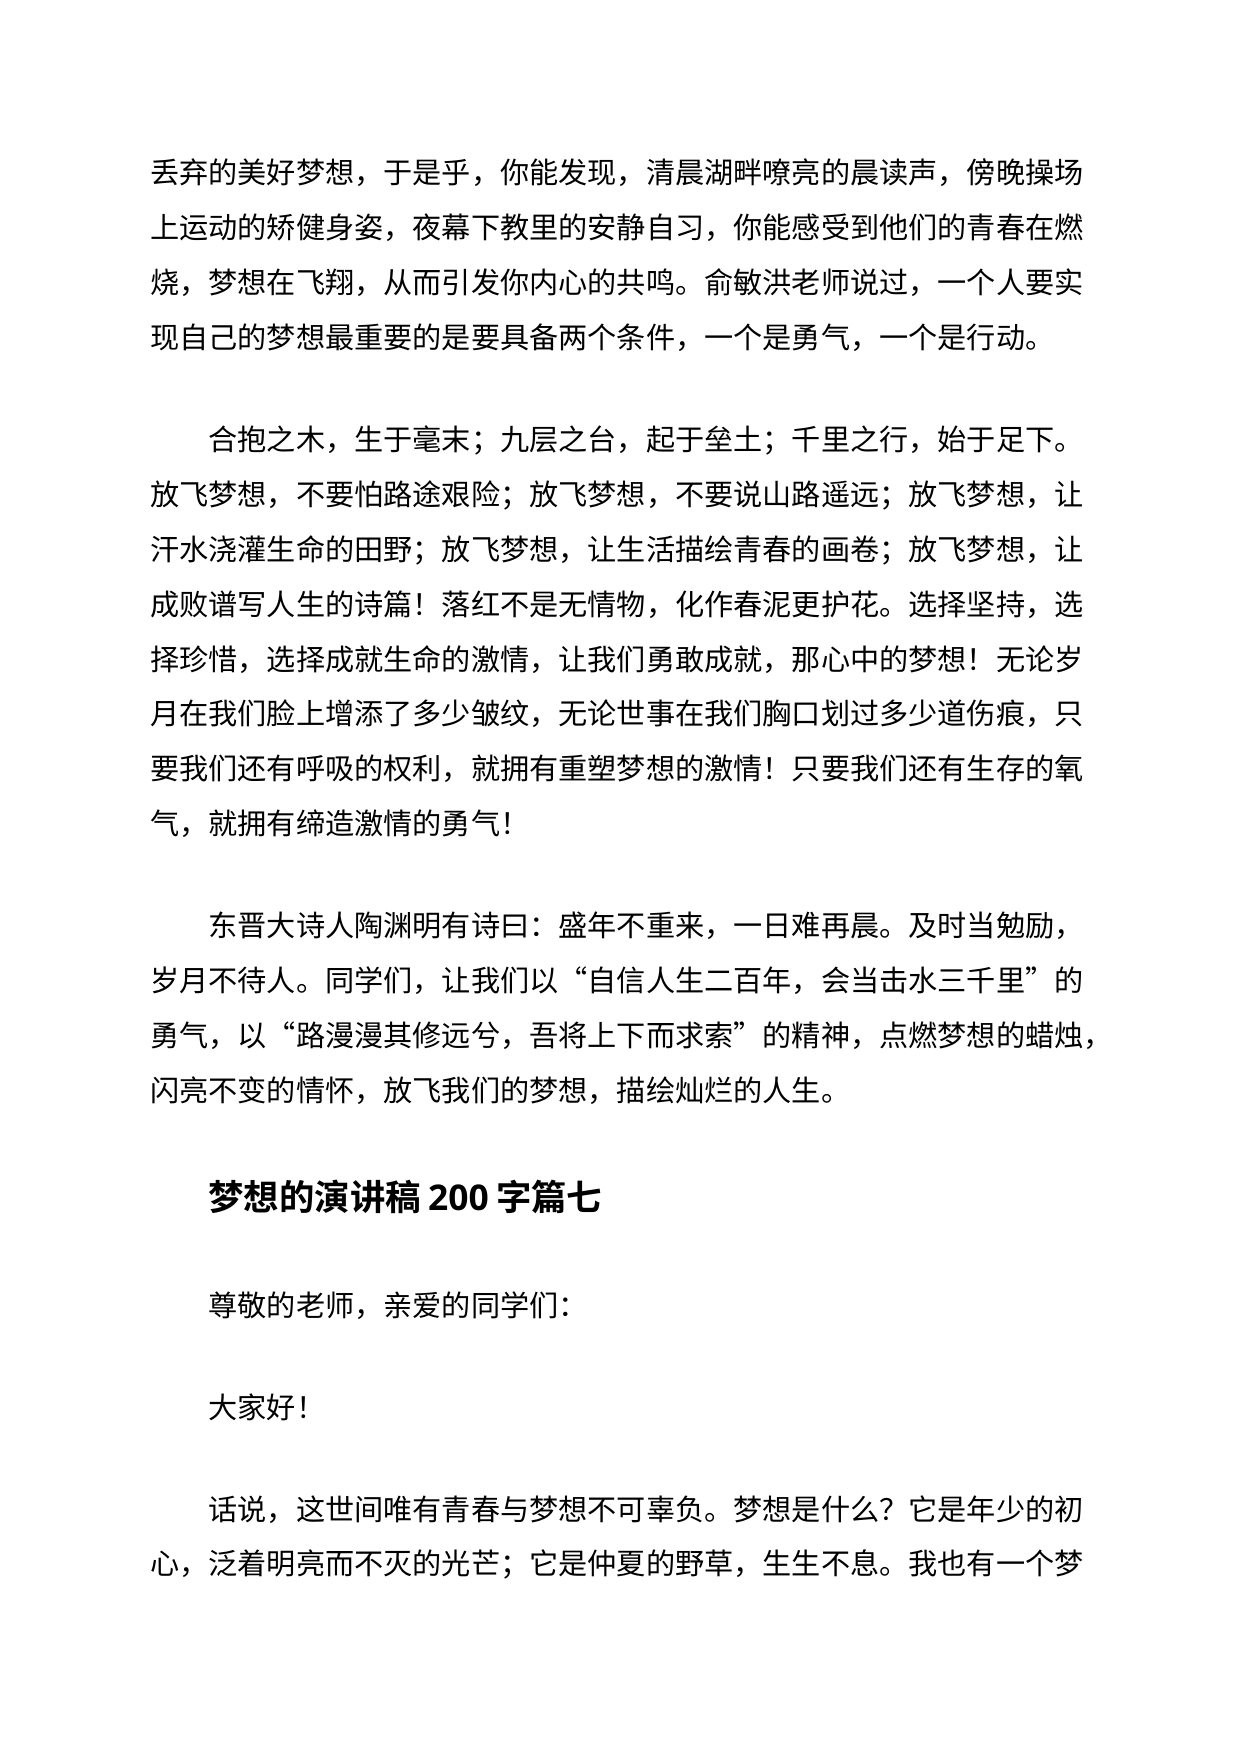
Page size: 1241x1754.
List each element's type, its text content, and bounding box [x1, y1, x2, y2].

text 东晋大诗人陶渊明有诗曰：盛年不重来，一日难再晨。及时当勉励，岁月不待人。同学们，让我们以“自信人生二百年，会当击水三千里”的勇气，以“路漫漫其修远兮，吾将上下而求索”的精神，点燃梦想的蜡烛，闪亮不变的情怀，放飞我们的梦想，描绘灿烂的人生。 [150, 902, 1090, 1109]
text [150, 150, 1090, 357]
text 尊敬的老师，亲爱的同学们： [150, 1282, 1090, 1325]
text 梦想的演讲稿200字篇七 [150, 1169, 1090, 1220]
text 大家好！ [150, 1384, 1090, 1427]
text 合抱之木，生于毫末；九层之台，起于垒土；千里之行，始于足下。放飞梦想，不要怕路途艰险；放飞梦想，不要说山路遥远；放飞梦想，让汗水浇灌生命的田野；放飞梦想，让生活描绘青春的画卷；放飞梦想，让成败谱写人生的诗篇！落红不是无情物，化作春泥更护花。选择坚持，选择珍惜，选择成就生命的激情，让我们勇敢成就，那心中的梦想！无论岁月在我们脸上增添了多少皱纹，无论世事在我们胸口划过多少道伤痕，只要我们还有呼吸的权利，就拥有重塑梦想的激情！只要我们还有生存的氧气，就拥有缔造激情的勇气！ [150, 416, 1090, 843]
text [150, 1486, 1090, 1583]
